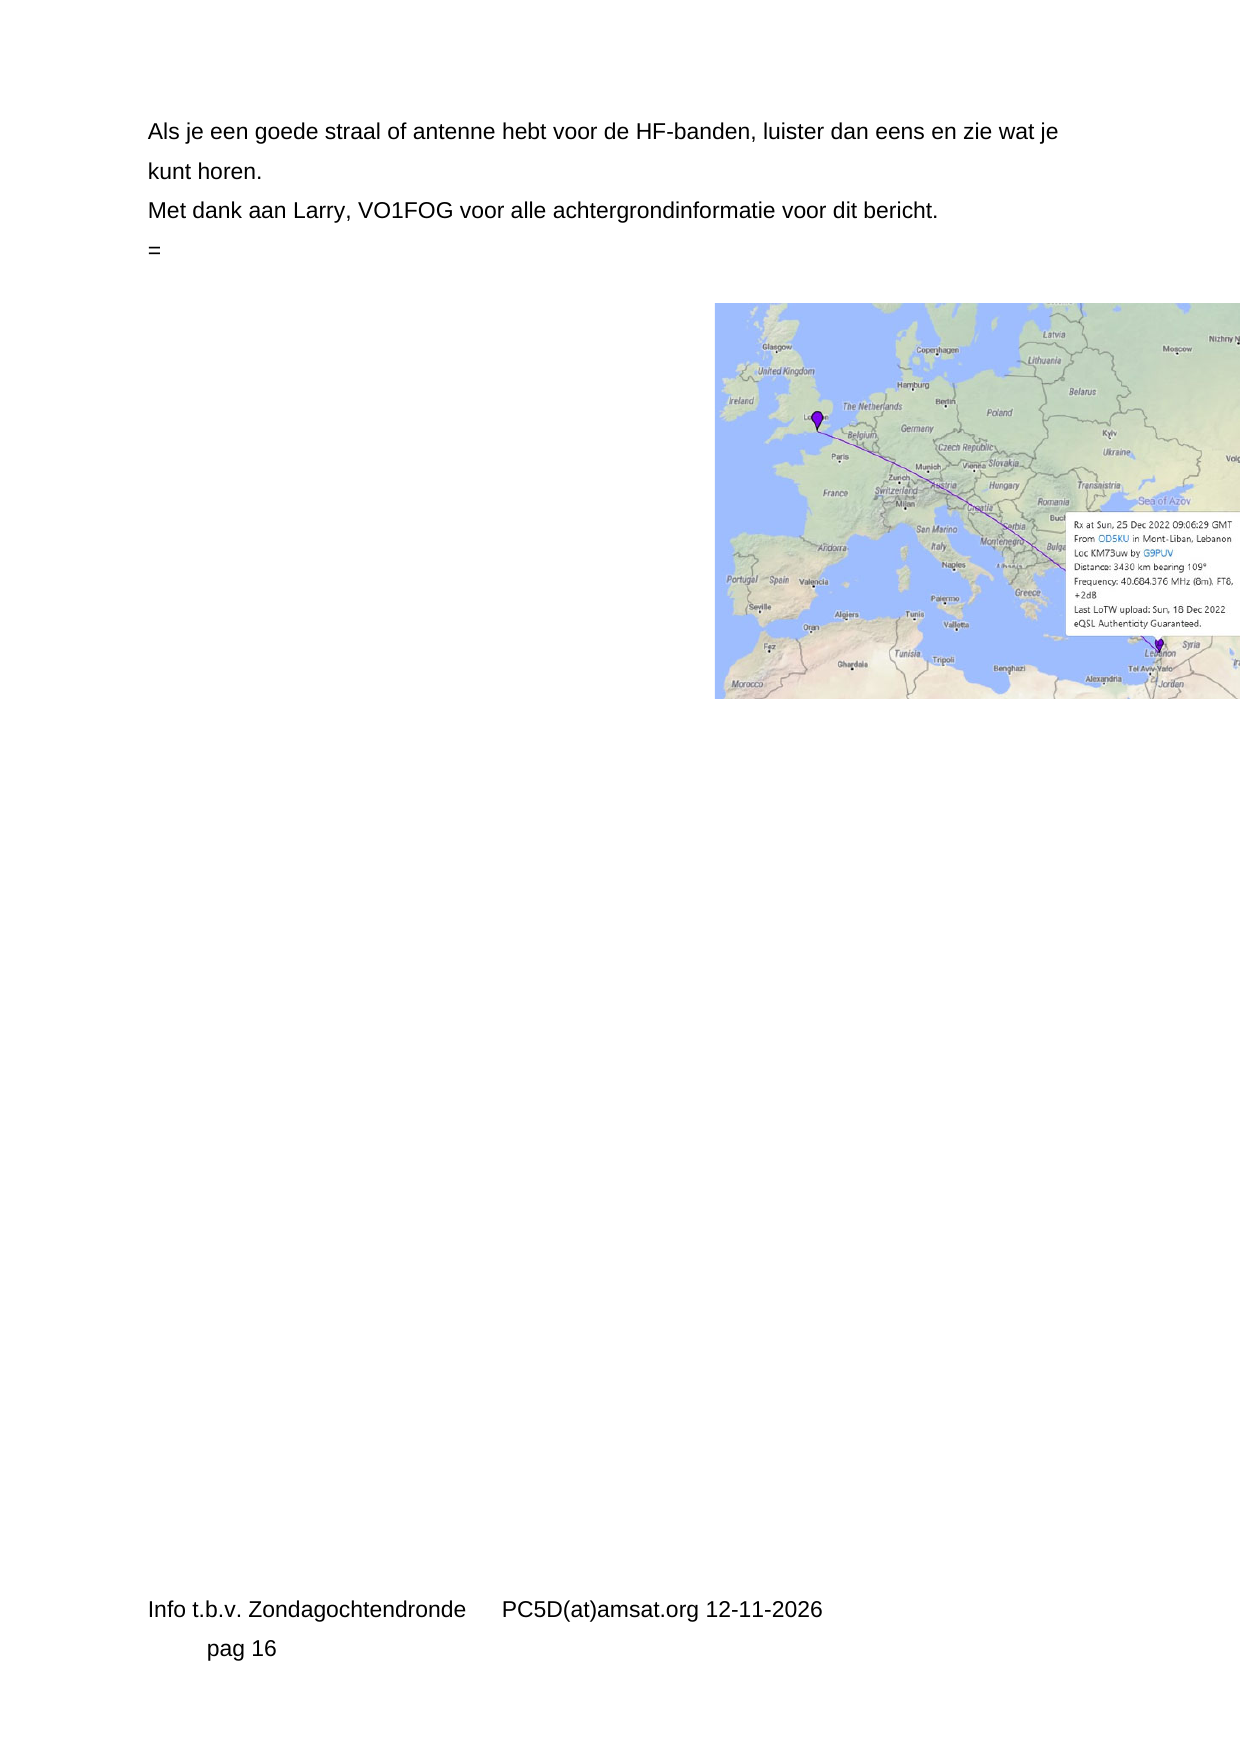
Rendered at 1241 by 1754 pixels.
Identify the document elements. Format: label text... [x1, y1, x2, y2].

text Als je een goede straal of antenne hebt voor de HF-banden, luister dan eens en zie wat je kunt horen. [148, 118, 1093, 184]
text = [148, 237, 1093, 263]
text Met dank aan Larry, VO1FOG voor alle achtergrondinformatie voor dit bericht. [148, 197, 1093, 223]
picture [714, 303, 1240, 699]
